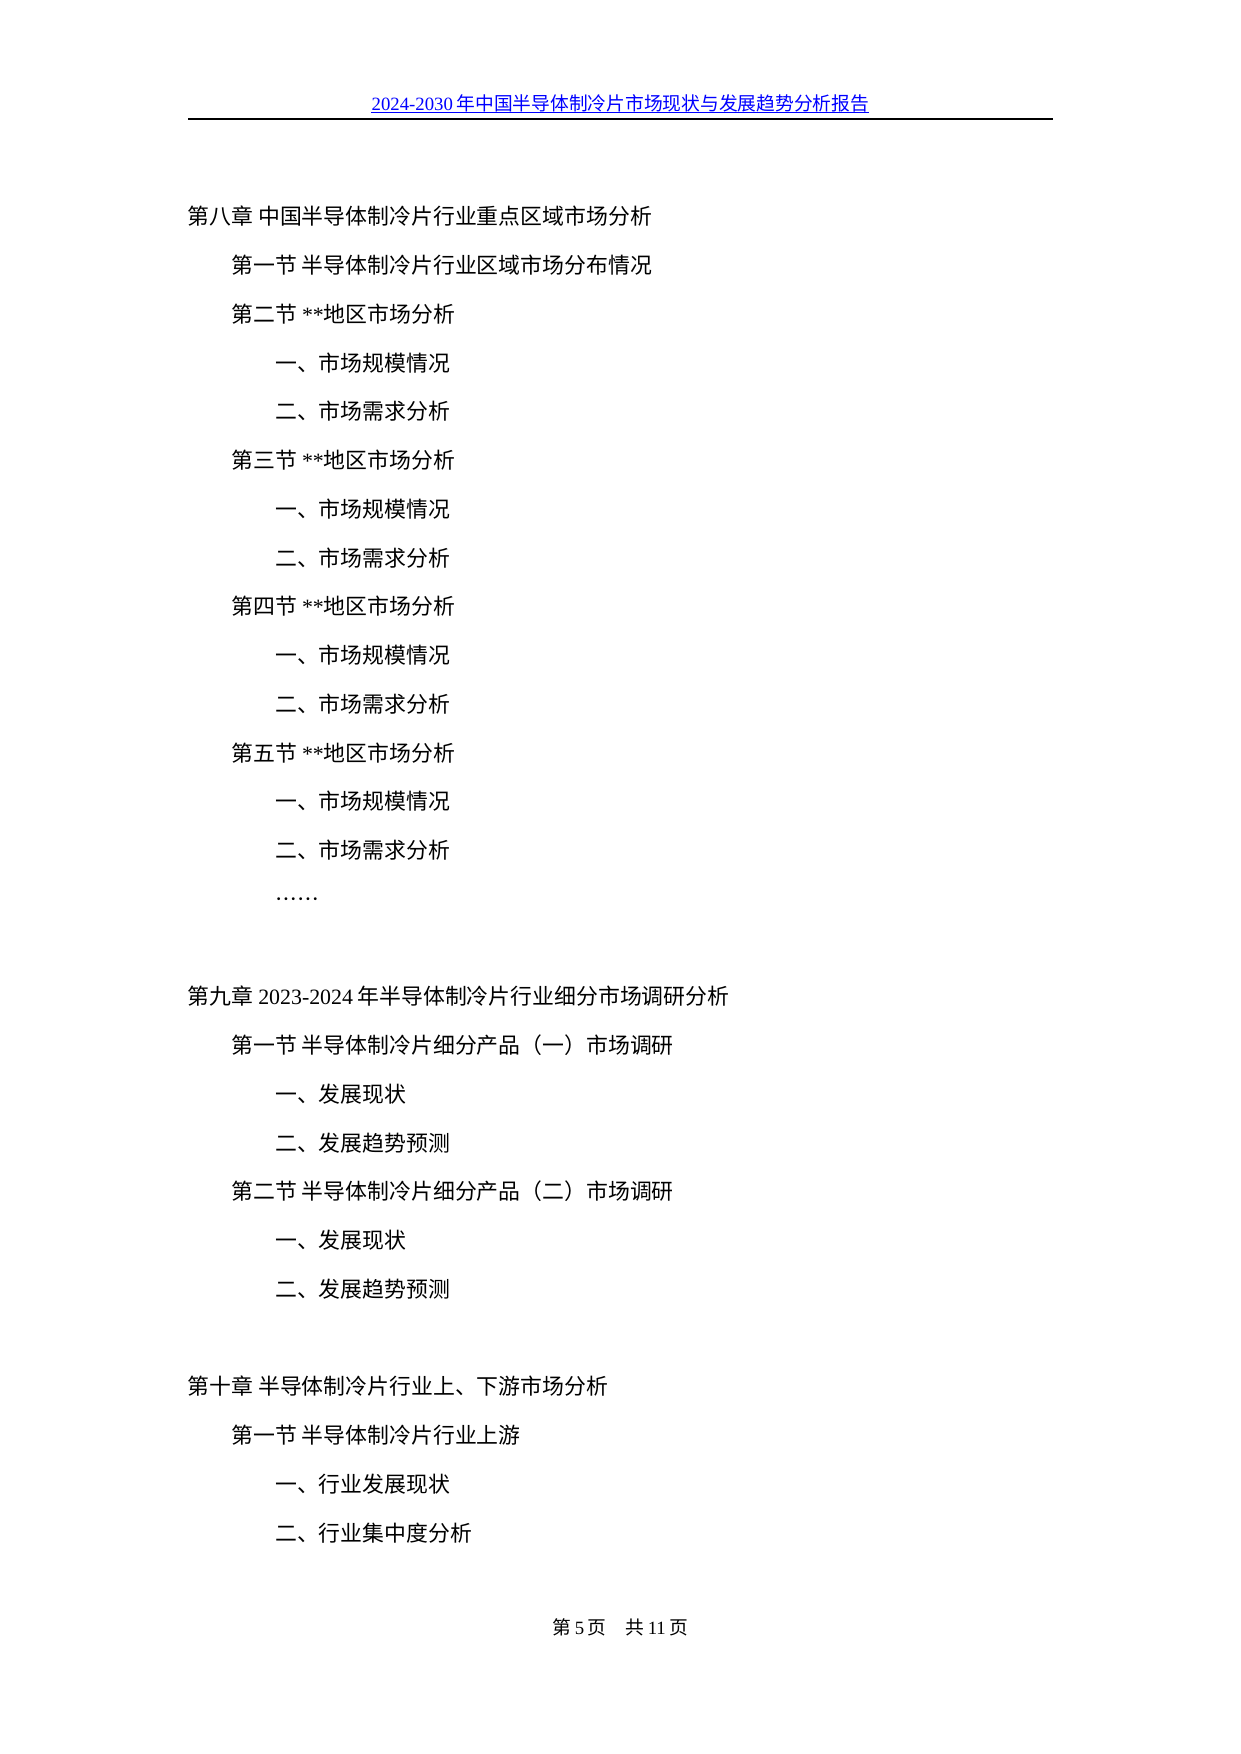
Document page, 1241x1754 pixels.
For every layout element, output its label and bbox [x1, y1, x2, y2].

text [187, 150, 1053, 1548]
